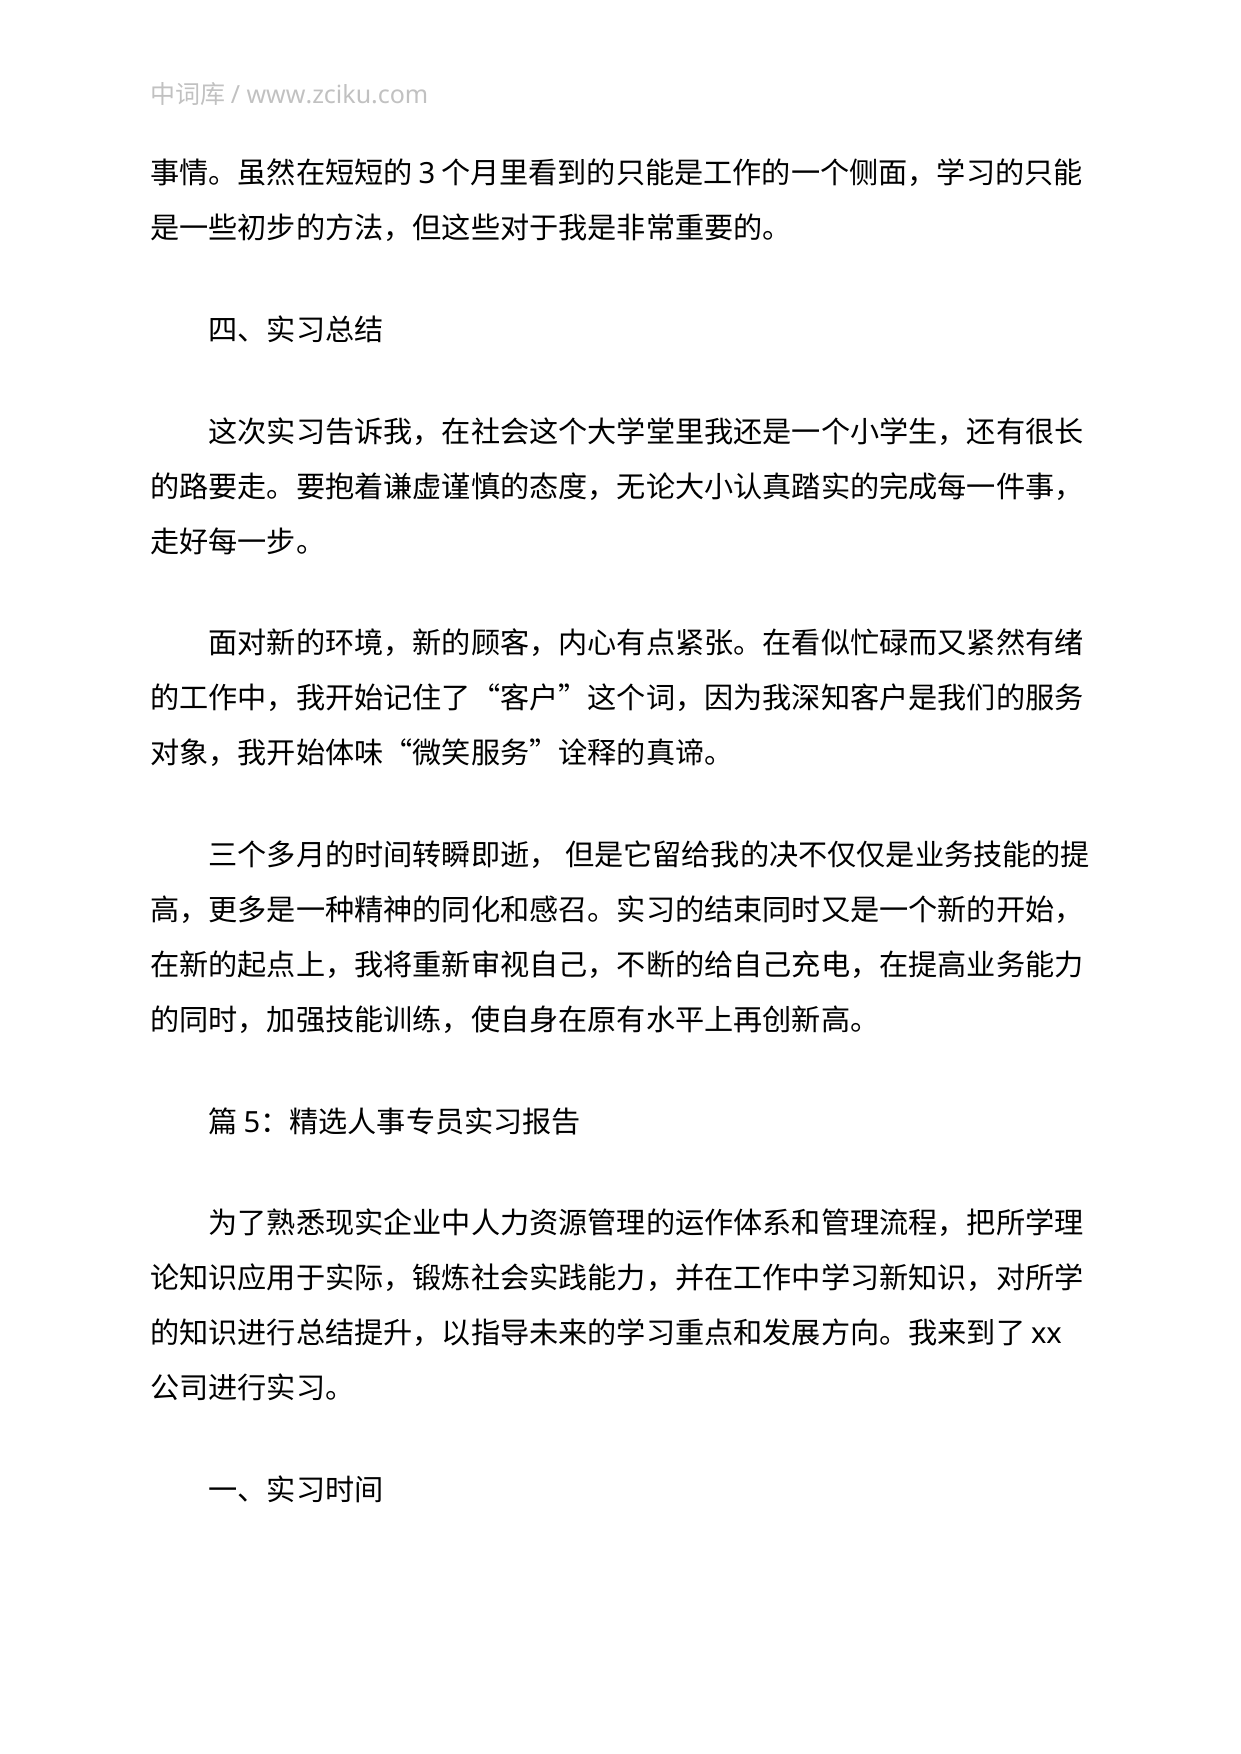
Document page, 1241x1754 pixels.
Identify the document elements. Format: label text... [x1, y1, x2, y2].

text 四、实习总结 [150, 307, 1090, 349]
text 一、实习时间 [150, 1467, 1090, 1509]
text 篇5：精选人事专员实习报告 [150, 1098, 1090, 1141]
text 面对新的环境，新的顾客，内心有点紧张。在看似忙碌而又紧然有绪的工作中，我开始记住了“客户”这个词，因为我深知客户是我们的服务对象，我开始体味“微笑服务”诠释的真谛。 [150, 620, 1090, 772]
text 这次实习告诉我，在社会这个大学堂里我还是一个小学生，还有很长的路要走。要抱着谦虚谨慎的态度，无论大小认真踏实的完成每一件事，走好每一步。 [150, 408, 1090, 561]
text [150, 150, 1090, 247]
text 三个多月的时间转瞬即逝， 但是它留给我的决不仅仅是业务技能的提高，更多是一种精神的同化和感召。实习的结束同时又是一个新的开始，在新的起点上，我将重新审视自己，不断的给自己充电，在提高业务能力的同时，加强技能训练，使自身在原有水平上再创新高。 [150, 832, 1090, 1039]
text 为了熟悉现实企业中人力资源管理的运作体系和管理流程，把所学理论知识应用于实际，锻炼社会实践能力，并在工作中学习新知识，对所学的知识进行总结提升，以指导未来的学习重点和发展方向。我来到了xx公司进行实习。 [150, 1200, 1090, 1407]
